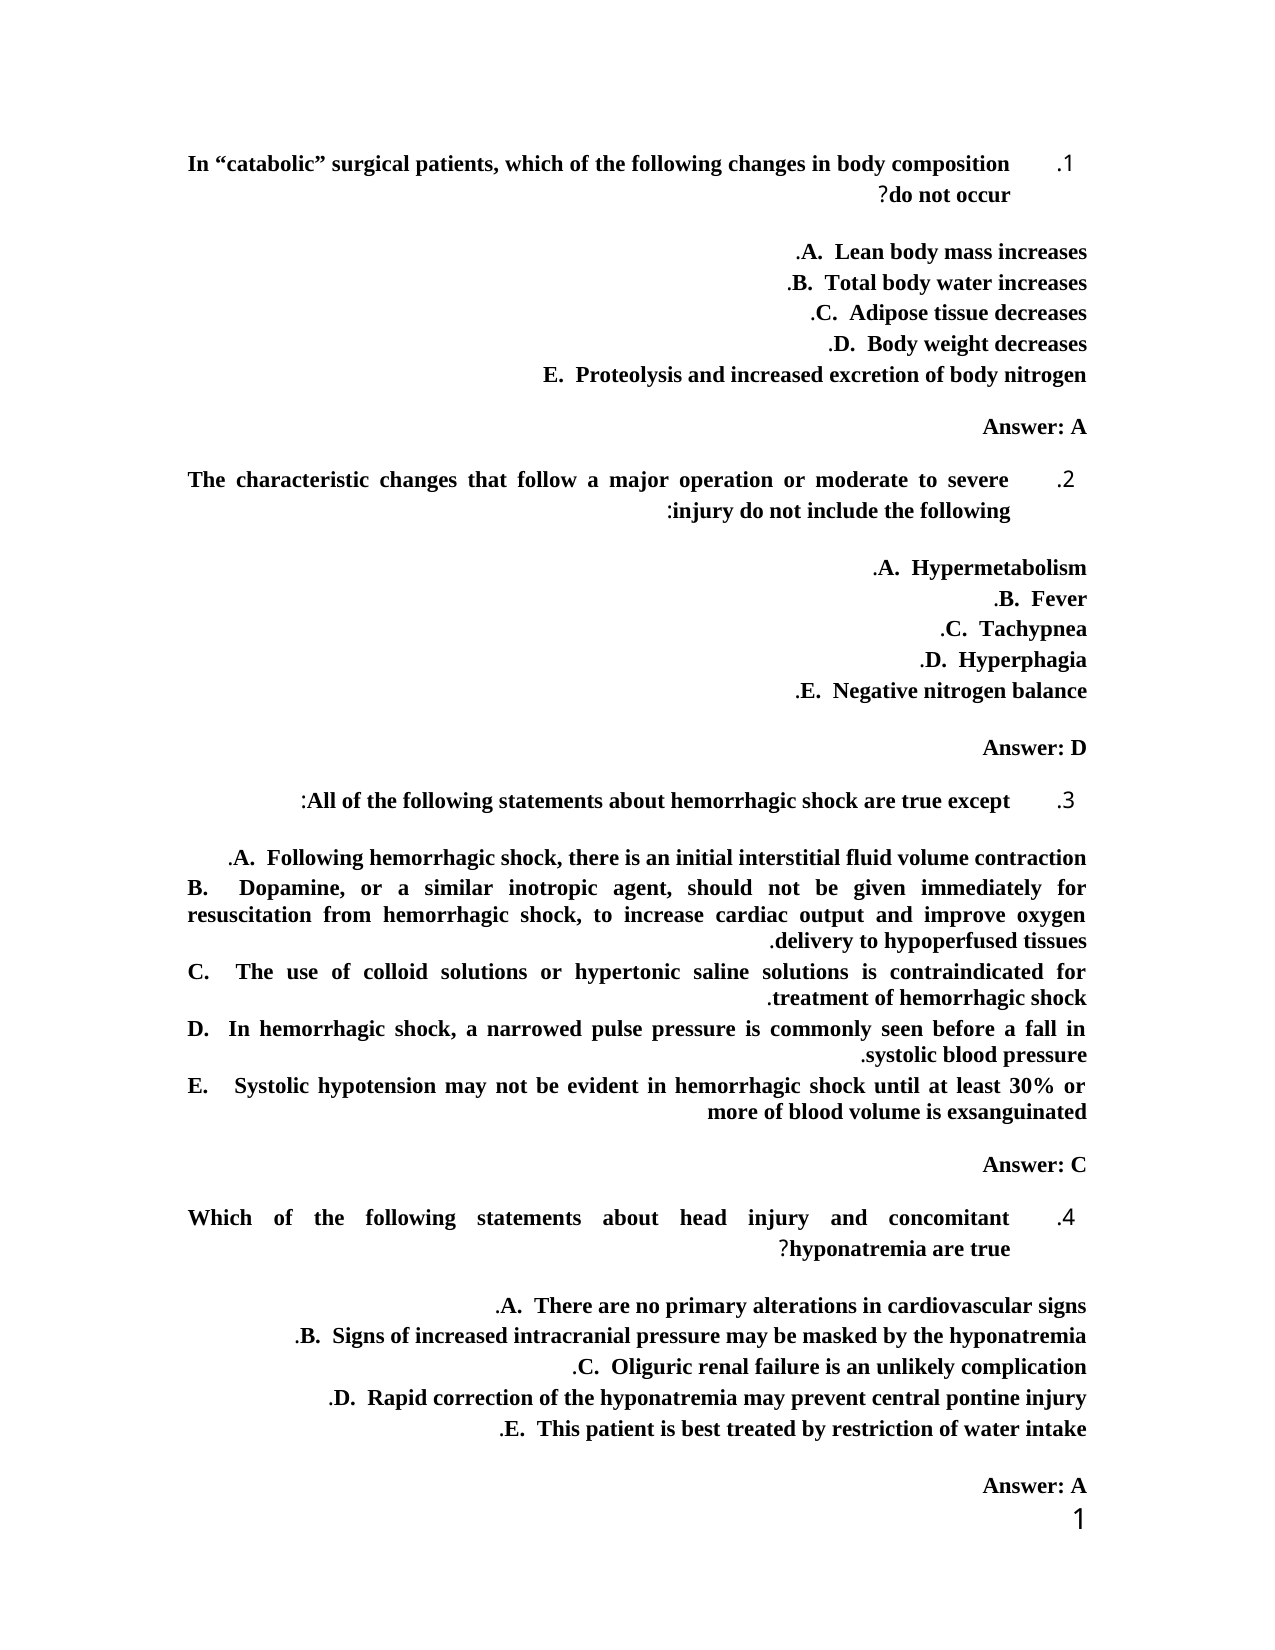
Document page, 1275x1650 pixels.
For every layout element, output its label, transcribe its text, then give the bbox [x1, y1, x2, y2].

text C. Adipose tissue decreases. [187, 299, 1087, 330]
text A. There are no primary alterations in cardiovascular signs. [187, 1292, 1087, 1322]
text B. Total body water increases. [187, 268, 1087, 299]
text Answer: A [187, 413, 1087, 440]
text D. Hyperphagia. [187, 646, 1087, 677]
text Answer: D [187, 734, 1087, 760]
text E. Negative nitrogen balance. [187, 677, 1087, 708]
text E. Proteolysis and increased excretion of body nitrogen [187, 361, 1087, 387]
text C. Oliguric renal failure is an unlikely complication. [187, 1353, 1087, 1384]
text B. Signs of increased intracranial pressure may be masked by the hyponatremia. [187, 1322, 1087, 1353]
text A. Hypermetabolism. [187, 554, 1087, 585]
list All of the following statements about hemorrhagic shock are true except: [187, 787, 1056, 817]
text Answer: C [187, 1151, 1087, 1177]
text B. Dopamine, or a similar inotropic agent, should not be given immediately for resuscitation from hemorrhagic shock, to increase cardiac output and improve oxygen delivery to hypoperfused tissues. [187, 874, 1087, 958]
text A. Following hemorrhagic shock, there is an initial interstitial fluid volume contraction. [187, 844, 1087, 874]
text C. Tachypnea. [187, 615, 1087, 646]
list Which of the following statements about head injury and concomitant hyponatremia are true? [187, 1204, 1056, 1265]
text C. The use of colloid solutions or hypertonic saline solutions is contraindicated for treatment of hemorrhagic shock. [187, 958, 1087, 1015]
text D. Rapid correction of the hyponatremia may prevent central pontine injury. [187, 1384, 1087, 1414]
text Answer: A [187, 1472, 1087, 1498]
text D. In hemorrhagic shock, a narrowed pulse pressure is commonly seen before a fall in systolic blood pressure. [187, 1015, 1087, 1072]
text E. This patient is best treated by restriction of water intake. [187, 1414, 1087, 1445]
text A. Lean body mass increases. [187, 238, 1087, 268]
text E. Systolic hypotension may not be evident in hemorrhagic shock until at least 30% or more of blood volume is exsanguinated [187, 1072, 1087, 1125]
text D. Body weight decreases. [187, 330, 1087, 361]
list In “catabolic” surgical patients, which of the following changes in body composition do not occur? [187, 150, 1056, 211]
text B. Fever. [187, 585, 1087, 615]
list The characteristic changes that follow a major operation or moderate to severe injury do not include the following: [187, 466, 1056, 528]
